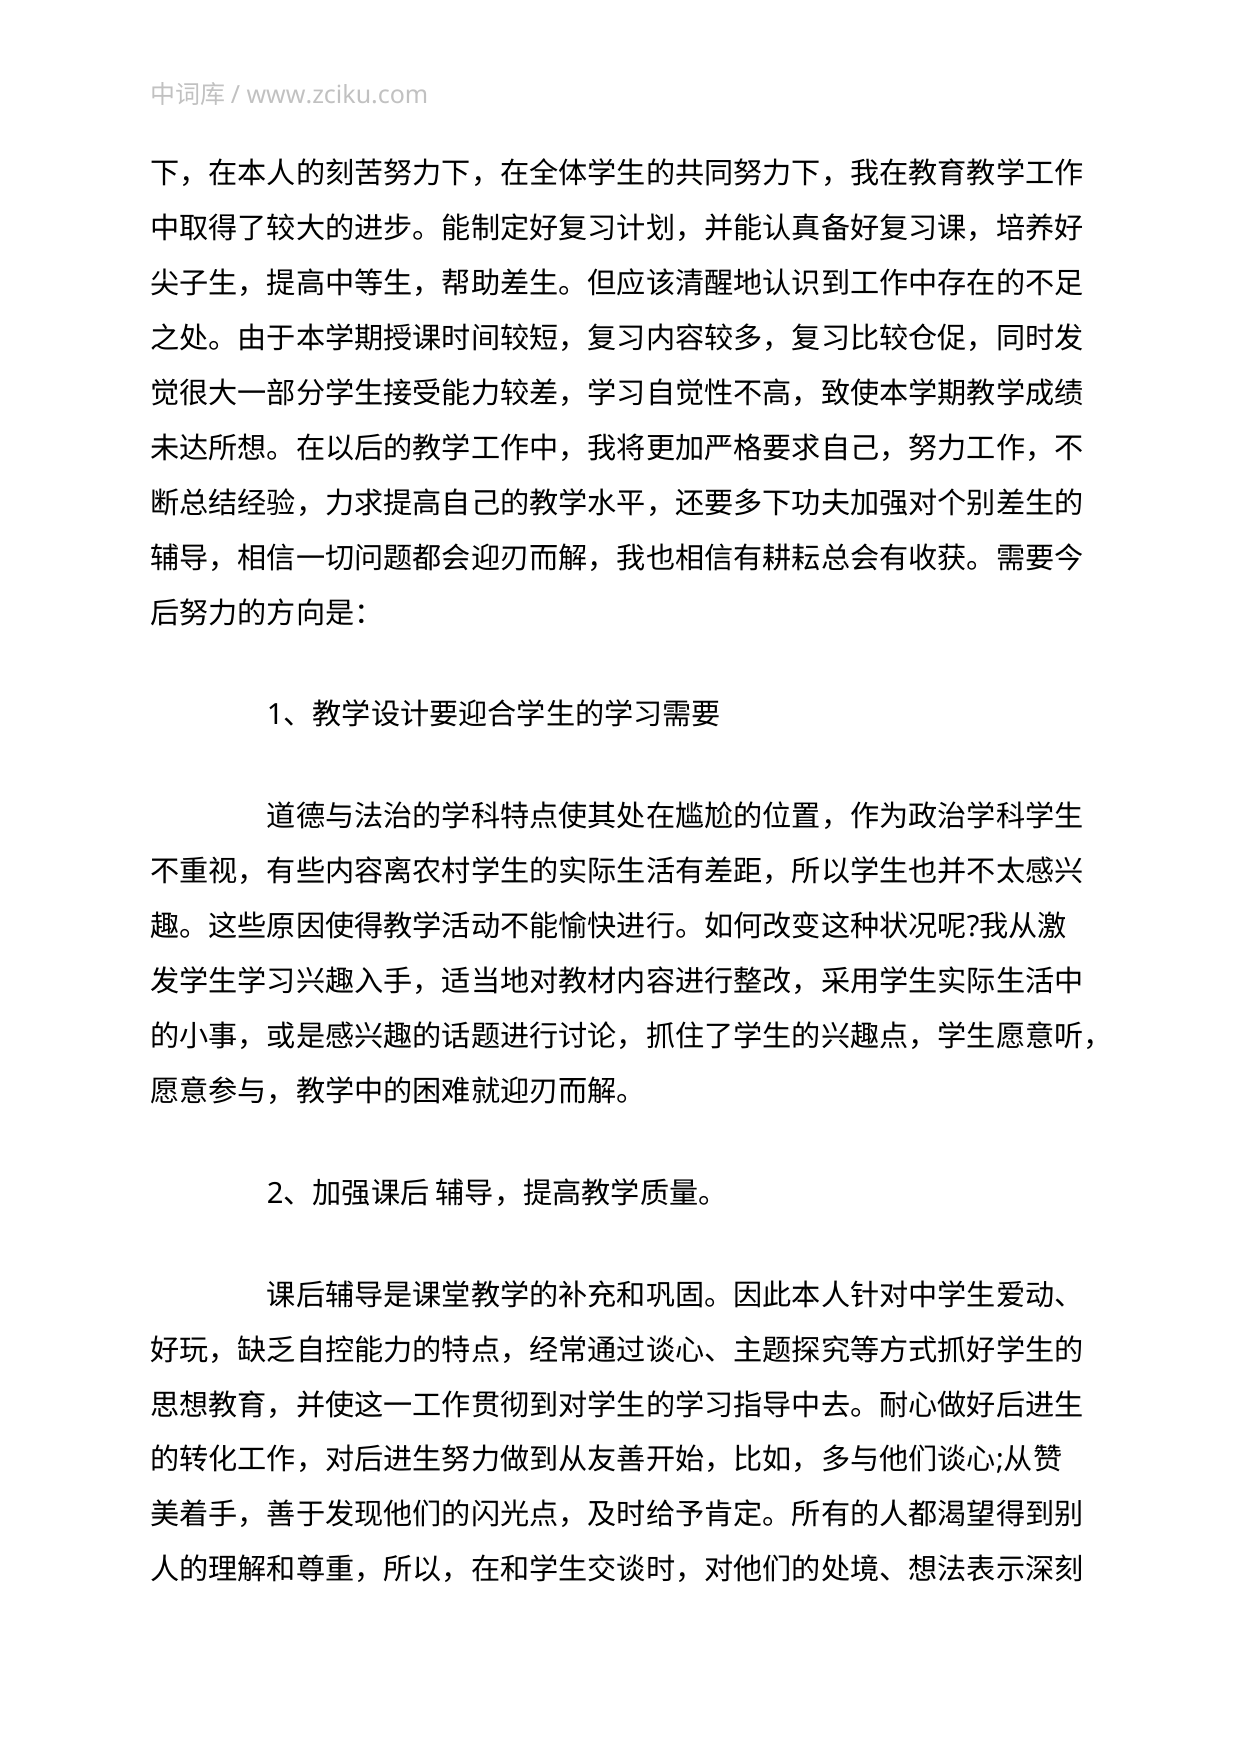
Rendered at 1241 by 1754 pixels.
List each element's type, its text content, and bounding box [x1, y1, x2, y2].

text 2、加强课后 辅导，提高教学质量。 [150, 1169, 1090, 1212]
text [150, 1271, 1090, 1588]
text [150, 150, 1090, 631]
text 1、教学设计要迎合学生的学习需要 [150, 691, 1090, 733]
text 道德与法治的学科特点使其处在尴尬的位置，作为政治学科学生不重视，有些内容离农村学生的实际生活有差距，所以学生也并不太感兴趣。这些原因使得教学活动不能愉快进行。如何改变这种状况呢?我从激发学生学习兴趣入手，适当地对教材内容进行整改，采用学生实际生活中的小事，或是感兴趣的话题进行讨论，抓住了学生的兴趣点，学生愿意听，愿意参与，教学中的困难就迎刃而解。 [150, 793, 1090, 1110]
